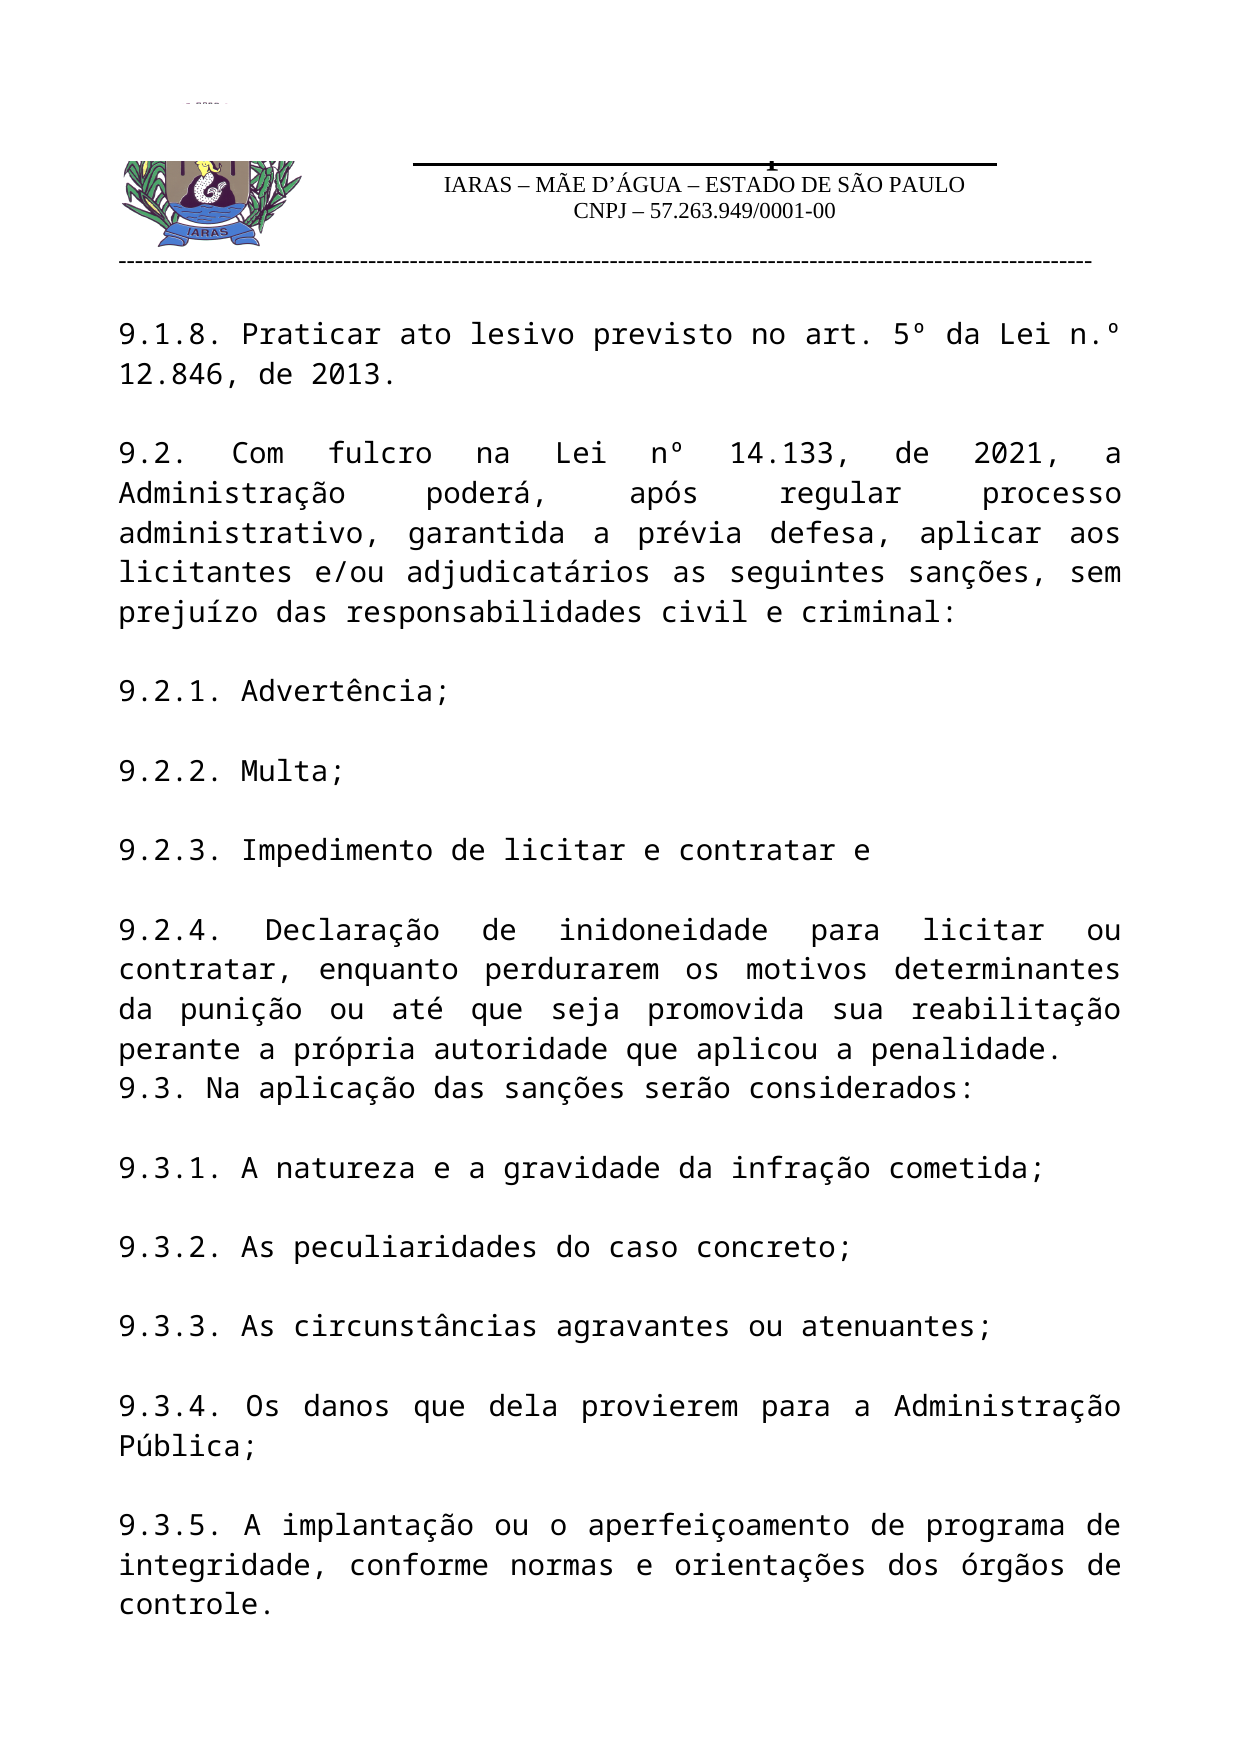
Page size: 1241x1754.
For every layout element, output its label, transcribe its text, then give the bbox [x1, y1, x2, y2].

picture [118, 161, 306, 251]
list 9.3.1. A natureza e a gravidade da infração cometida; [118, 1147, 1122, 1187]
list 9.2.3. Impedimento de licitar e contratar e [118, 829, 1122, 869]
list 9.2. Com fulcro na Lei nº 14.133, de 2021, a Administração poderá, após regular processo administrativo, garantida a prévia defesa, aplicar aos licitantes e/ou adjudicatários as seguintes sanções, sem prejuízo das responsabilidades civil e criminal: [118, 433, 1122, 631]
list 9.3.4. Os danos que dela provierem para a Administração Pública; [118, 1385, 1122, 1464]
list 9.2.4. Declaração de inidoneidade para licitar ou contratar, enquanto perdurarem os motivos determinantes da punição ou até que seja promovida sua reabilitação perante a própria autoridade que aplicou a penalidade. [118, 909, 1122, 1068]
list 9.3. Na aplicação das sanções serão considerados: [118, 1068, 1122, 1107]
list 9.3.3. As circunstâncias agravantes ou atenuantes; [118, 1306, 1122, 1345]
list 9.3.2. As peculiaridades do caso concreto; [118, 1226, 1122, 1266]
list 9.2.2. Multa; [118, 750, 1122, 790]
list 9.2.1. Advertência; [118, 671, 1122, 710]
list 9.1.8. Praticar ato lesivo previsto no art. 5º da Lei n.º 12.846, de 2013. [118, 313, 1122, 393]
list 9.3.5. A implantação ou o aperfeiçoamento de programa de integridade, conforme normas e orientações dos órgãos de controle. [118, 1504, 1122, 1623]
